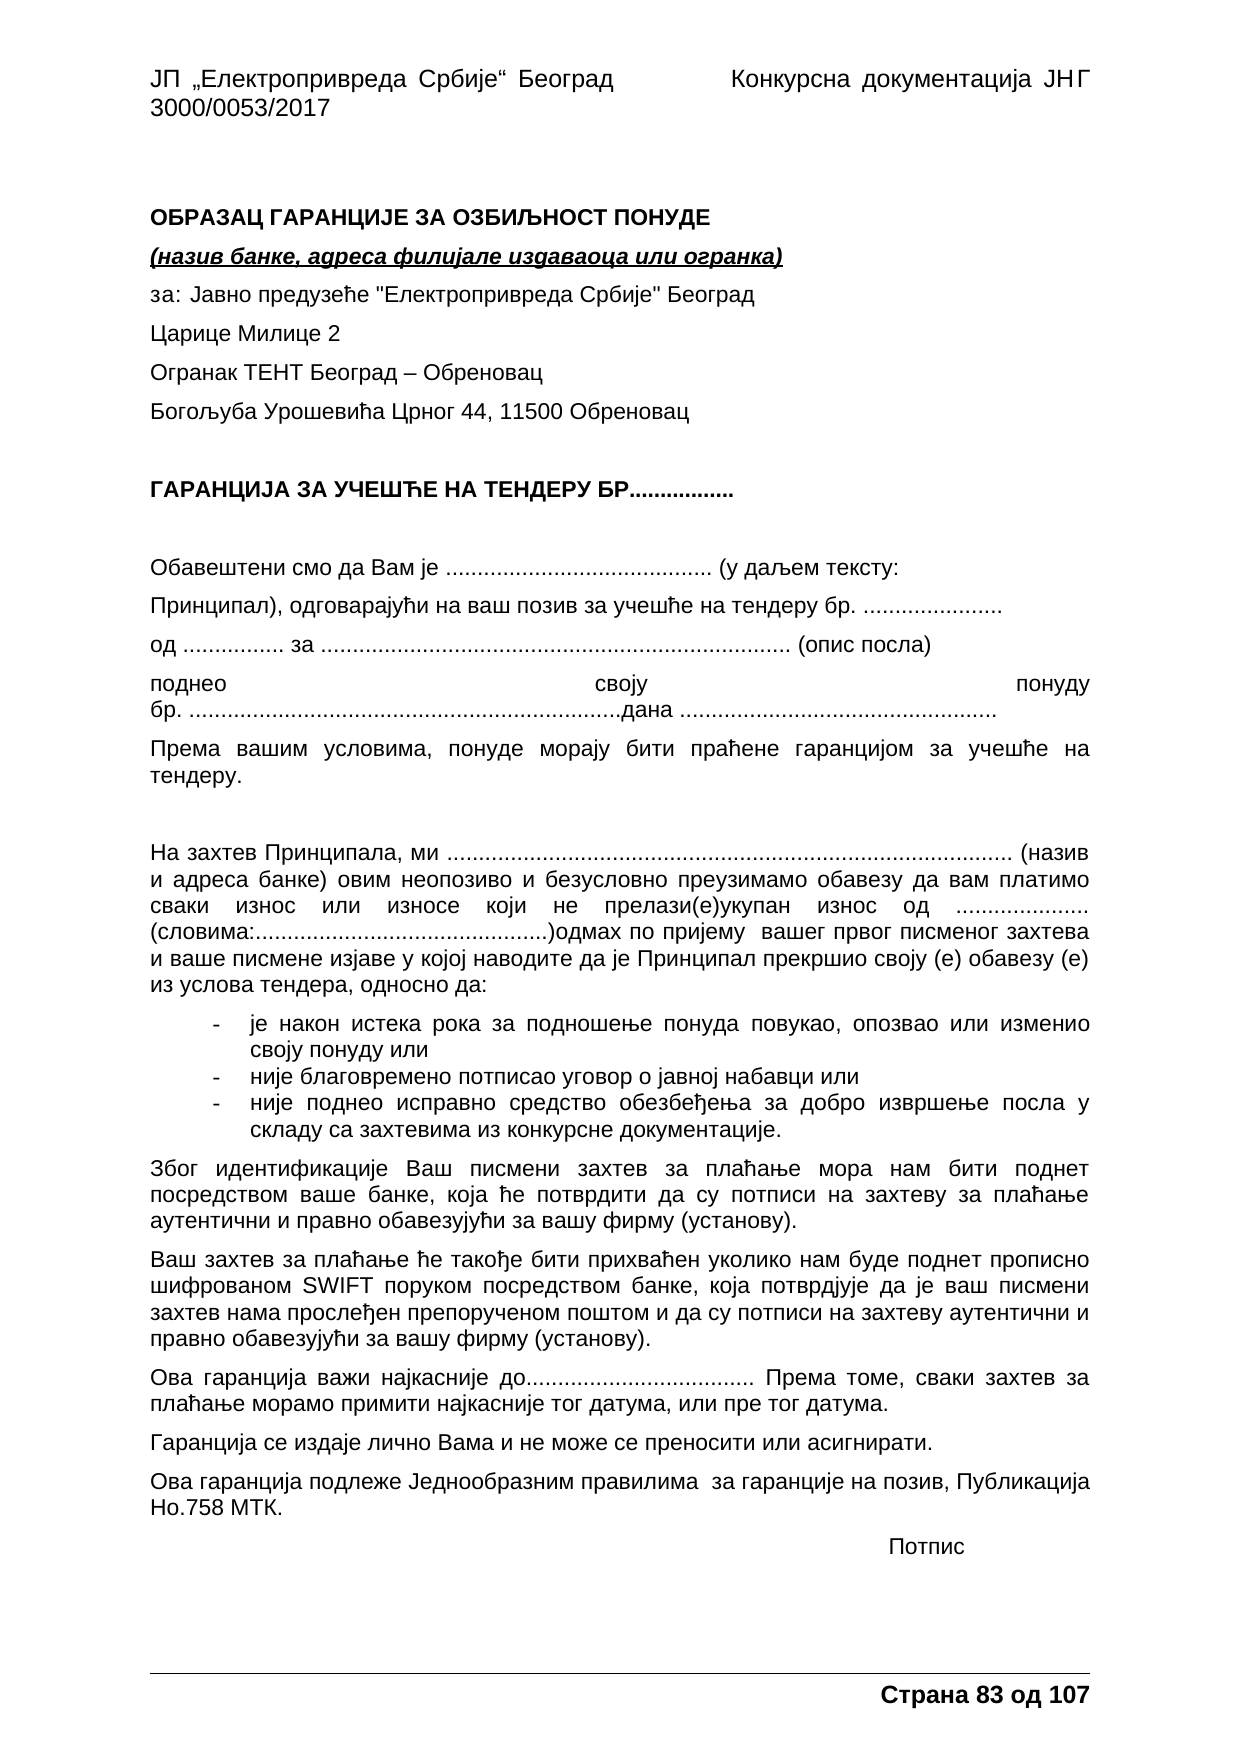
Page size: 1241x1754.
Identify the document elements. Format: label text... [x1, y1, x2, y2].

text Огранак ТЕНТ Београд – Обреновац [150, 359, 1090, 386]
list није поднео исправно средство обезбеђења за добро извршење посла у складу са захтевима из конкурсне документације. [212, 1089, 1090, 1142]
list је након истека рока за подношење понуда повукао, опозвао или изменио своју понуду или [212, 1010, 1090, 1063]
text ГАРАНЦИЈА ЗА УЧЕШЋЕ НА ТЕНДЕРУ БР................. [150, 476, 1090, 502]
list ОБРАЗАЦ ГАРАНЦИЈЕ ЗА ОЗБИЉНОСТ ПОНУДЕ [150, 204, 1090, 230]
text за: Јавно предузеће "Електропривреда Србије" Београд [150, 281, 1090, 308]
text (назив банке, адреса филијале издаваоца или огранка) [150, 243, 1090, 269]
text Ова гаранција важи најкасније до.................................... Према томе, сваки захтев за плаћање морамо примити најкасније тог датума, или пре тог датума. [150, 1364, 1090, 1417]
text Богољуба Урошевића Црног 44, 11500 Обреновац [150, 398, 1090, 424]
text Принципал), одговарајући на ваш позив за учешће на тендеру бр. ...................... [150, 592, 1090, 619]
text На захтев Принципала, ми ......................................................................................... (назив и адреса банке) овим неопозиво и безусловно преузимамо обавезу да вам платимо сваки износ или износе који не прелази(е)укупан износ од .....................(словима:..............................................)одмах по пријему вашег првог писменог захтева и ваше писмене изјаве у којој наводите да је Принципал прекршио своју (е) обавезу (е) из услова тендера, односно да: [150, 839, 1090, 997]
text Према вашим условима, понуде морају бити праћене гаранцијом за учешће на тендеру. [150, 735, 1090, 788]
text поднео своју понуду бр. ....................................................................дана .................................................. [150, 670, 1090, 723]
text Ваш захтев за плаћање ће такође бити прихваћен уколико нам буде поднет прописно шифрованом SWIFT поруком посредством банке, која потврдјује да је ваш писмени захтев нама прослеђен препорученом поштом и да су потписи на захтеву аутентични и правно обавезујући за вашу фирму (установу). [150, 1246, 1090, 1351]
text од ................ за .......................................................................... (опис посла) [150, 631, 1090, 657]
text Ова гаранција подлеже Једнообразним правилима за гаранције на позив, Публикација Но.758 МТК. [150, 1468, 1090, 1521]
list није благовремено потписао уговор о јавној набавци или [212, 1063, 1090, 1089]
text Обавештени смо да Вам је .......................................... (у даљем тексту: [150, 553, 1090, 580]
text Потпис [888, 1533, 1090, 1559]
text Царице Милице 2 [150, 320, 1090, 347]
text Због идентификације Ваш писмени захтев за плаћање мора нам бити поднет посредством ваше банке, која ће потврдити да су потписи на захтеву за плаћање аутентични и правно обавезујући за вашу фирму (установу). [150, 1154, 1090, 1233]
text Гаранција се издаје лично Вама и не може се преносити или асигнирати. [150, 1429, 1090, 1456]
